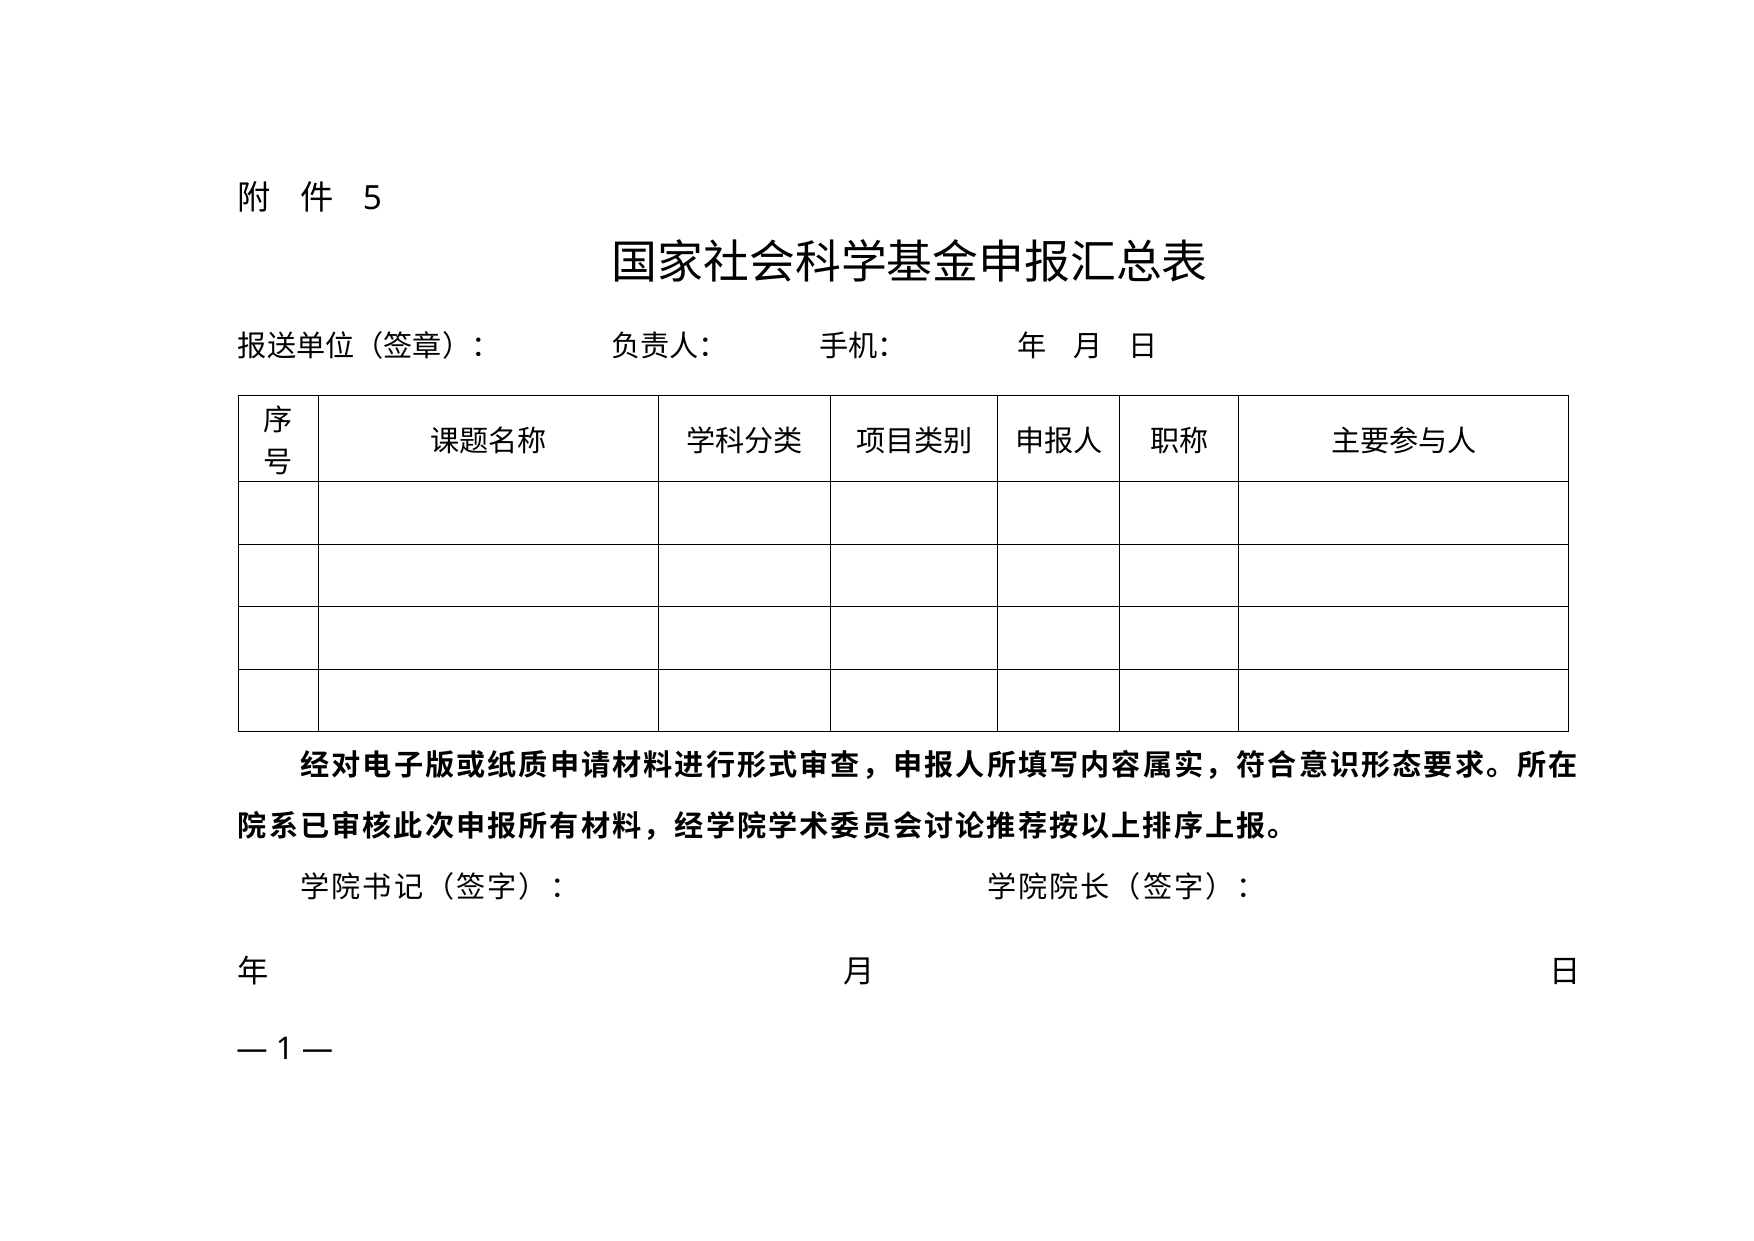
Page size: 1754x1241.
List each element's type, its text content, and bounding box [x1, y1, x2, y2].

table_cell [831, 670, 997, 731]
table_cell [239, 545, 318, 606]
table_cell [239, 482, 318, 543]
table_cell [1120, 482, 1238, 543]
table_cell [659, 545, 830, 606]
table_header 申报人 [998, 396, 1119, 481]
table_cell [1120, 670, 1238, 731]
table_cell [319, 607, 658, 668]
table_cell [1120, 545, 1238, 606]
table_header 主要参与人 [1239, 396, 1568, 481]
table_cell [319, 670, 658, 731]
table_cell [831, 607, 997, 668]
text 国家社会科学基金申报汇总表 [238, 226, 1581, 292]
table_header 项目类别 [831, 396, 997, 481]
table_cell [659, 670, 830, 731]
table_cell [239, 607, 318, 668]
text 年 月 日 年 月 日 [238, 938, 1581, 999]
table_cell [239, 670, 318, 731]
text 报送单位（签章）： 负责人： 手机： 年 月 日 [238, 323, 1581, 364]
table_header 学科分类 [659, 396, 830, 481]
table_cell [319, 482, 658, 543]
table_cell [998, 482, 1119, 543]
table_cell [831, 482, 997, 543]
table_cell [659, 482, 830, 543]
table_cell [1239, 545, 1568, 606]
text 附件5 [238, 164, 1581, 226]
table_cell [998, 670, 1119, 731]
table_header 职称 [1120, 396, 1238, 481]
table_cell [1239, 670, 1568, 731]
text 经对电子版或纸质申请材料进行形式审查，申报人所填写内容属实，符合意识形态要求。所在院系已审核此次申报所有材料，经学院学术委员会讨论推荐按以上排序上报。 [238, 732, 1581, 854]
table_cell [659, 607, 830, 668]
table_header 课题名称 [319, 396, 658, 481]
table_cell [998, 607, 1119, 668]
table_cell [1239, 607, 1568, 668]
table_cell [1239, 482, 1568, 543]
table_cell [1120, 607, 1238, 668]
table_cell [319, 545, 658, 606]
text 学院书记（签字）： 学院院长（签字）： [238, 854, 1581, 916]
table_cell [998, 545, 1119, 606]
table_cell [831, 545, 997, 606]
table_header 序号 [239, 396, 318, 481]
